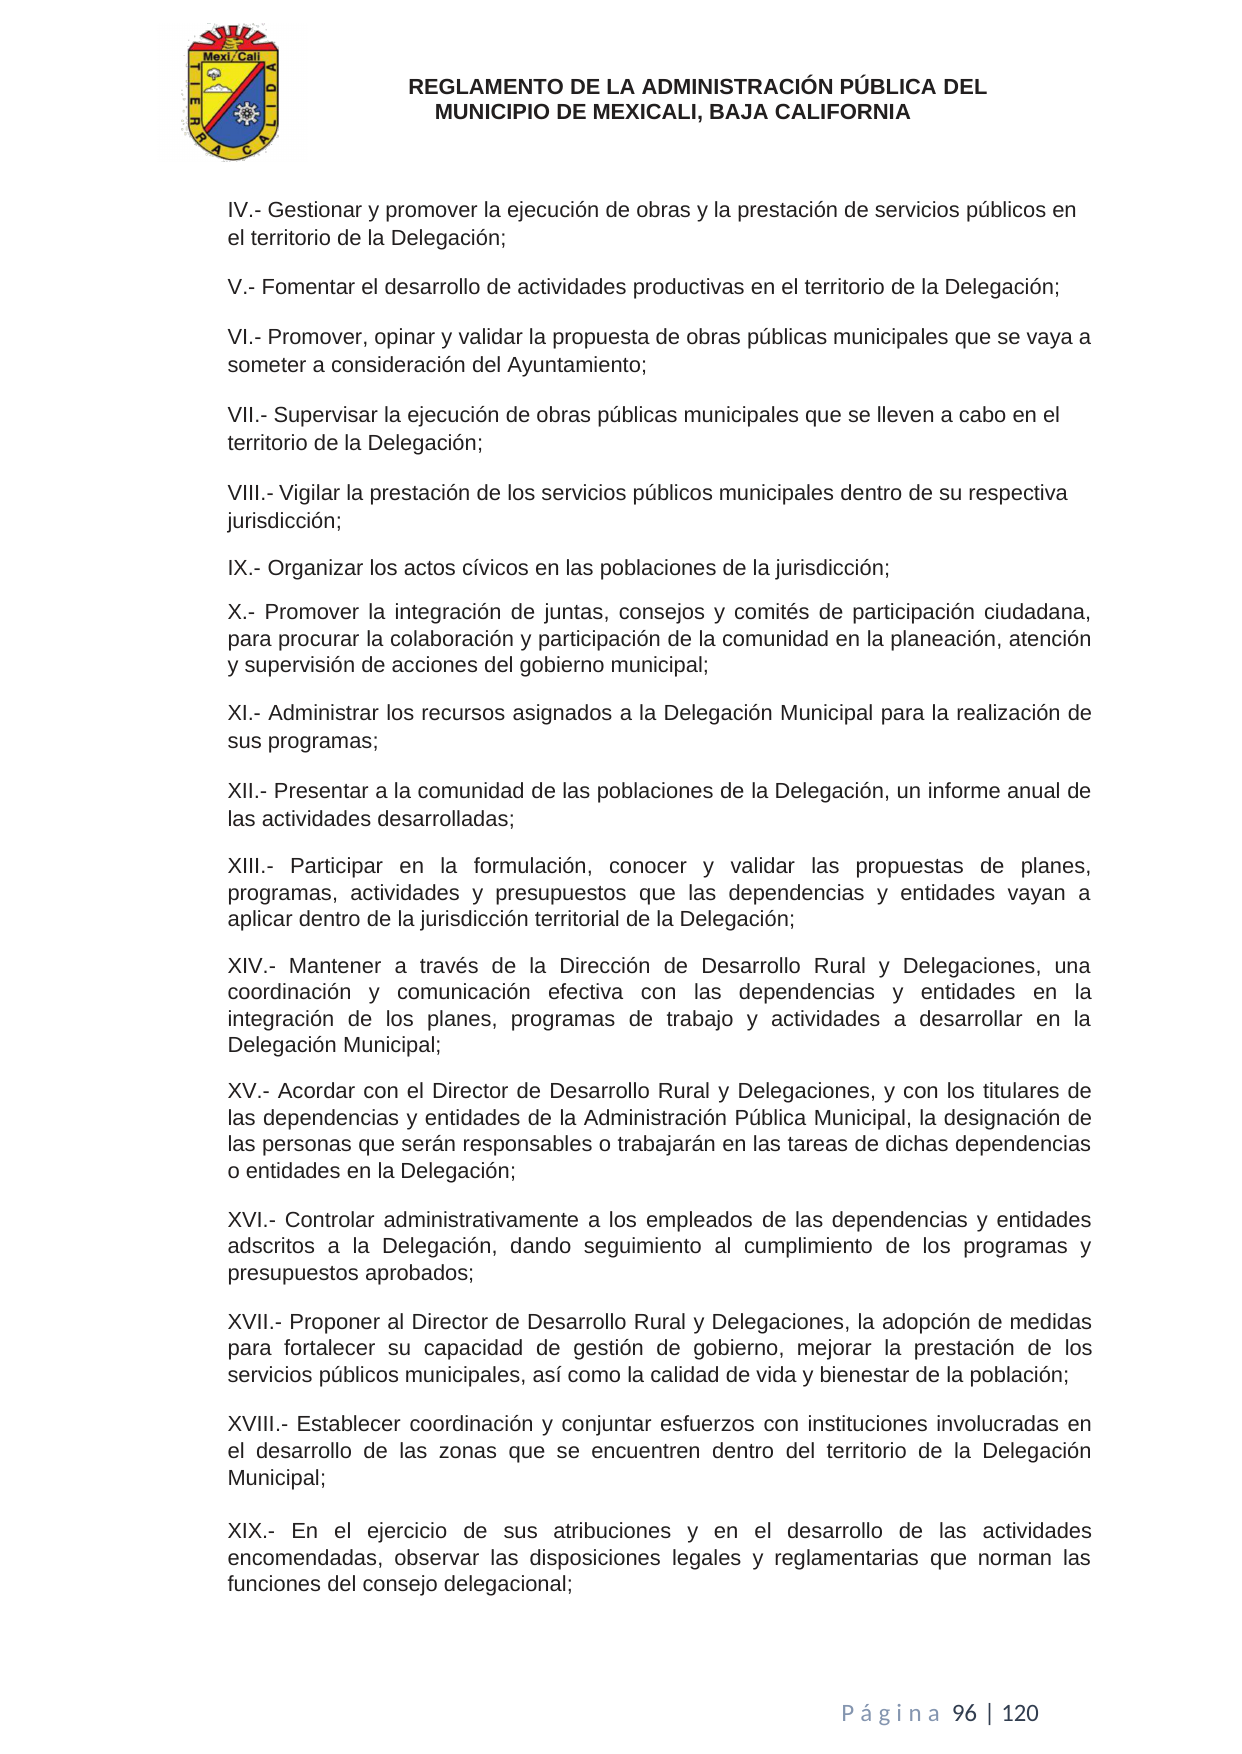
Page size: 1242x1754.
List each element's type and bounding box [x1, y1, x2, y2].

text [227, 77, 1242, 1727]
picture [157, 23, 309, 162]
